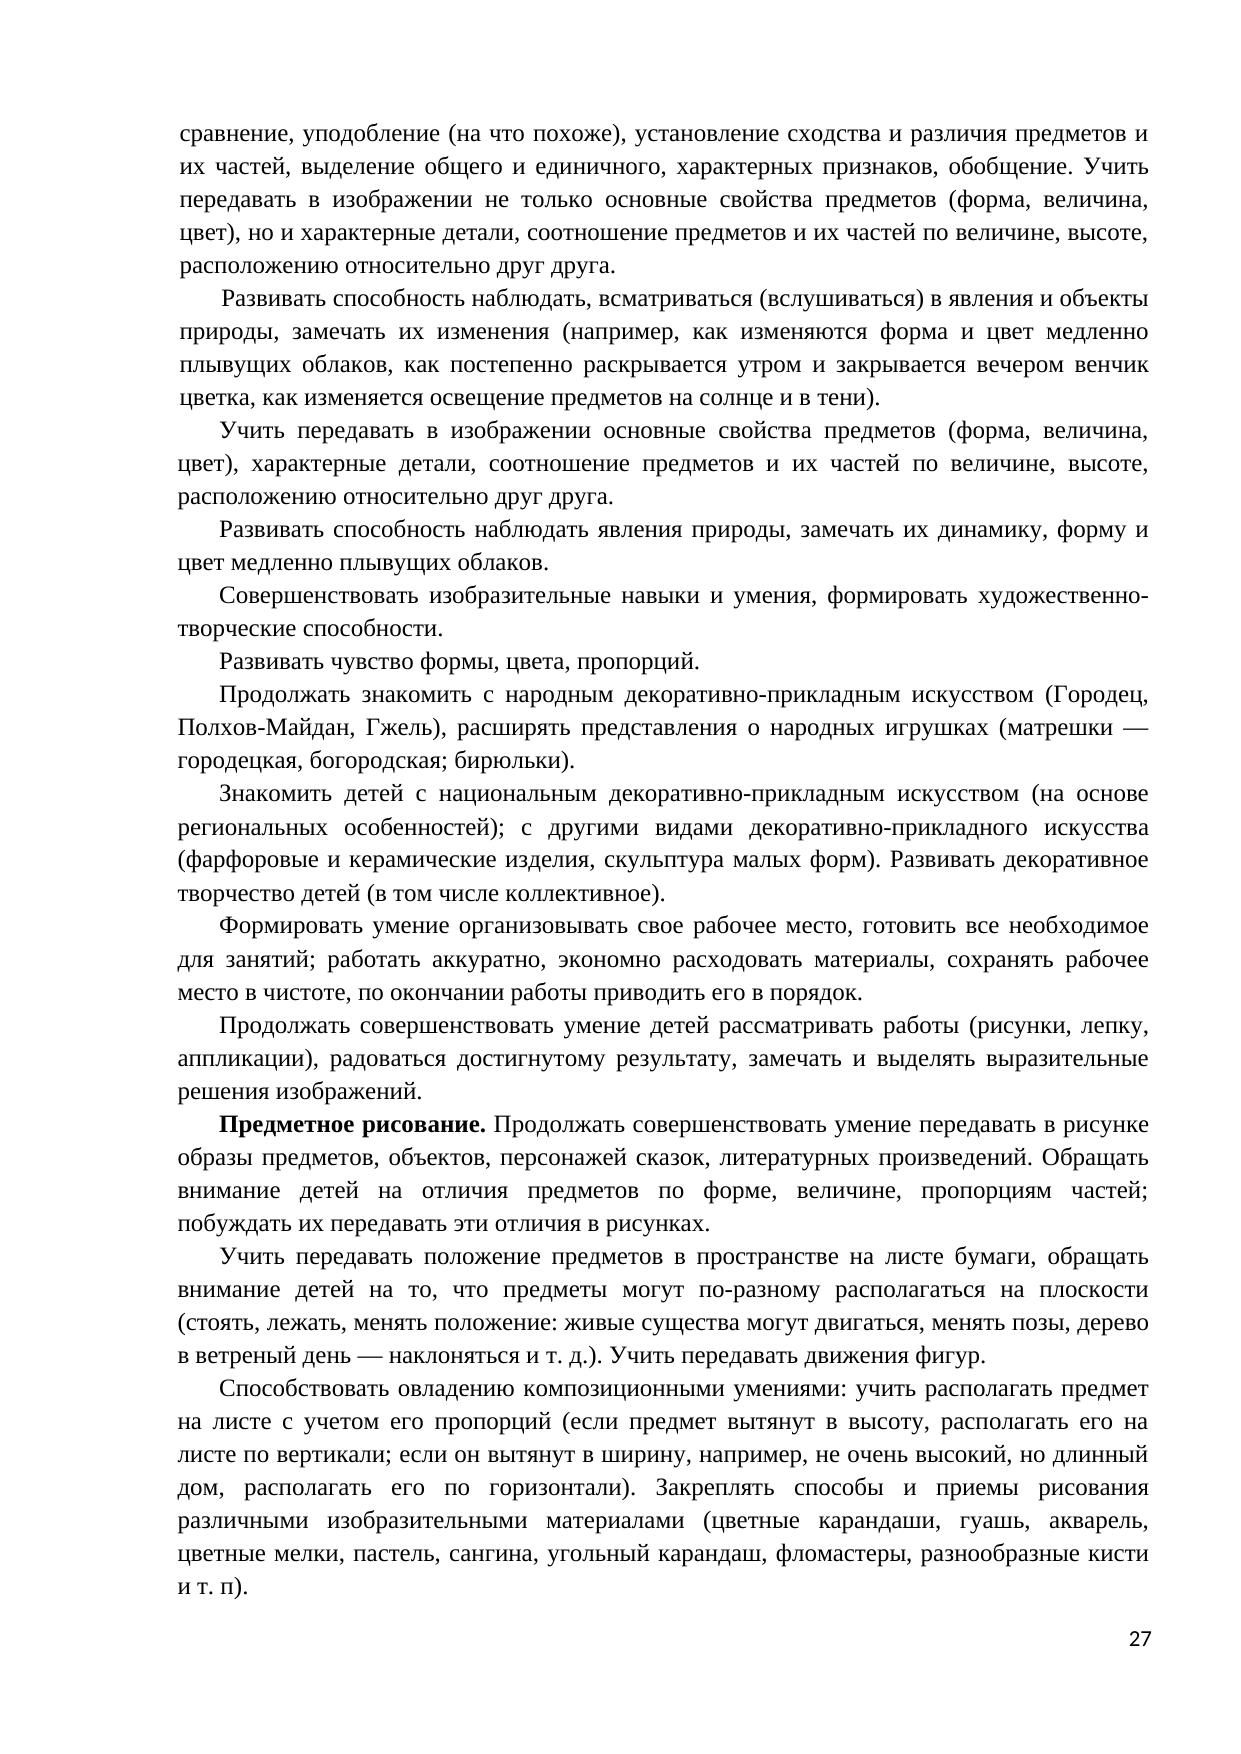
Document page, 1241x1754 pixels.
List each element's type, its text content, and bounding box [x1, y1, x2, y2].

text Способствовать овладению композиционными умениями: учить располагать предмет на листе с учетом его пропорций (если предмет вытянут в высоту, располагать его на листе по вертикали; если он вытянут в ширину, например, не очень высокий, но длинный дом, располагать его по горизонтали). Закреплять способы и приемы рисования различными изобразительными материалами (цветные карандаши, гуашь, акварель, цветные мелки, пастель, сангина, угольный карандаш, фломастеры, разнообразные кисти и т. п). [177, 1373, 1149, 1600]
text Формировать умение организовывать свое рабочее место, готовить все необходимое для занятий; работать аккуратно, экономно расходовать материалы, сохранять рабочее место в чистоте, по окончании работы приводить его в порядок. [177, 911, 1149, 1005]
text Предметное рисование. Продолжать совершенствовать умение передавать в рисунке образы предметов, объектов, персонажей сказок, литературных произведений. Обращать внимание детей на отличия предметов по форме, величине, пропорциям частей; побуждать их передавать эти отличия в рисунках. [177, 1109, 1149, 1237]
text Учить передавать положение предметов в пространстве на листе бумаги, обращать внимание детей на то, что предметы могут по-разному располагаться на плоскости (стоять, лежать, менять положение: живые существа могут двигаться, менять позы, дерево в ветреный день — наклоняться и т. д.). Учить передавать движения фигур. [177, 1241, 1149, 1369]
text Развивать чувство формы, цвета, пропорций. [177, 646, 1152, 675]
text Развивать способность наблюдать, всматриваться (вслушиваться) в явления и объекты природы, замечать их изменения (например, как изменяются форма и цвет медленно плывущих облаков, как постепенно раскрывается утром и закрывается вечером венчик цветка, как изменяется освещение предметов на солнце и в тени). [179, 283, 1149, 411]
text Совершенствовать изобразительные навыки и умения, формировать художественно-творческие способности. [177, 580, 1149, 642]
text Развивать способность наблюдать явления природы, замечать их динамику, форму и цвет медленно плывущих облаков. [177, 514, 1149, 576]
text Знакомить детей с национальным декоративно-прикладным искусством (на основе региональных особенностей); с другими видами декоративно-прикладного искусства (фарфоровые и керамические изделия, скульптура малых форм). Развивать декоративное творчество детей (в том числе коллективное). [177, 778, 1149, 906]
text Продолжать совершенствовать умение детей рассматривать работы (рисунки, лепку, аппликации), радоваться достигнутому результату, замечать и выделять выразительные решения изображений. [177, 1010, 1149, 1104]
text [179, 118, 1149, 279]
text Продолжать знакомить с народным декоративно-прикладным искусством (Городец, Полхов-Майдан, Гжель), расширять представления о народных игрушках (матрешки — городецкая, богородская; бирюльки). [177, 679, 1149, 774]
text Учить передавать в изображении основные свойства предметов (форма, величина, цвет), характерные детали, соотношение предметов и их частей по величине, высоте, расположению относительно друг друга. [177, 415, 1149, 510]
